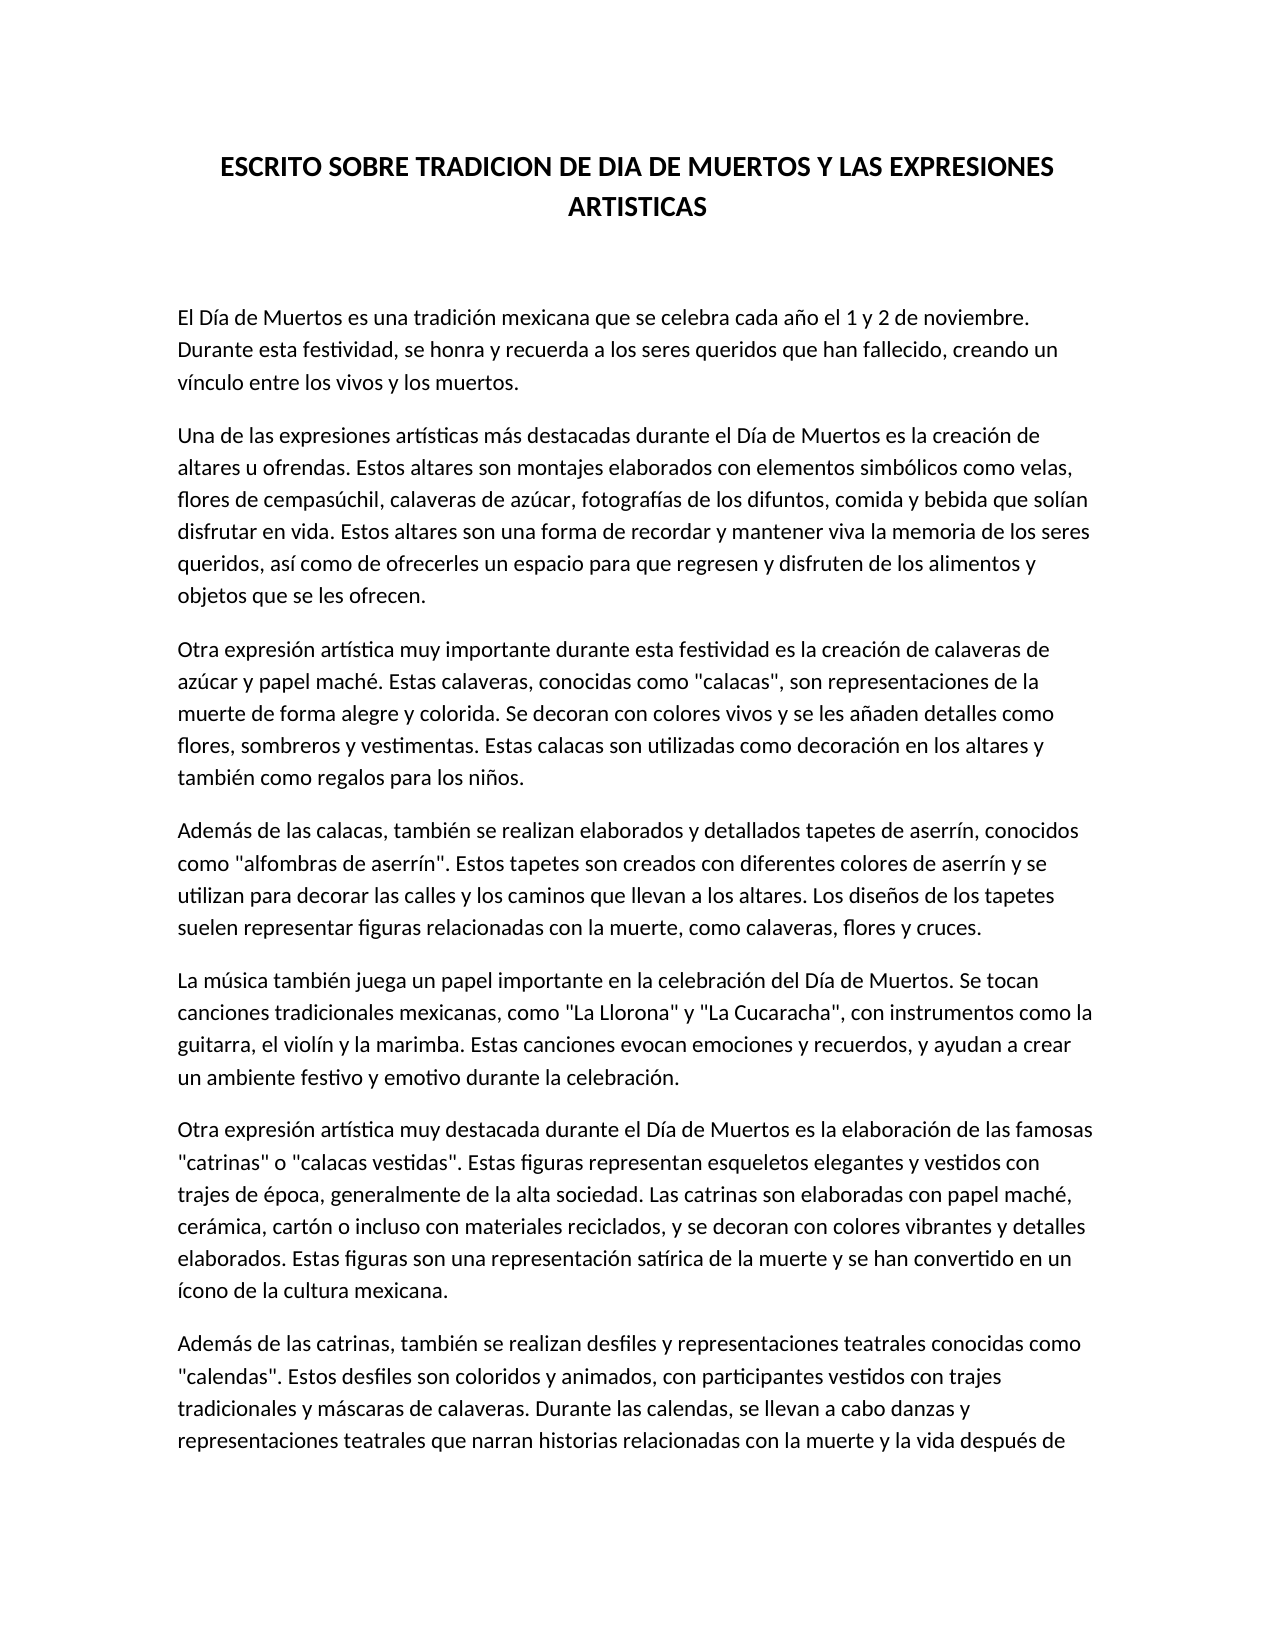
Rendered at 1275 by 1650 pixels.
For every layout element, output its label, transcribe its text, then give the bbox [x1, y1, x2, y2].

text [177, 1329, 1098, 1454]
text Una de las expresiones artísticas más destacadas durante el Día de Muertos es la creación de altares u ofrendas. Estos altares son montajes elaborados con elementos simbólicos como velas, flores de cempasúchil, calaveras de azúcar, fotografías de los difuntos, comida y bebida que solían disfrutar en vida. Estos altares son una forma de recordar y mantener viva la memoria de los seres queridos, así como de ofrecerles un espacio para que regresen y disfruten de los alimentos y objetos que se les ofrecen. [177, 421, 1098, 610]
text Además de las calacas, también se realizan elaborados y detallados tapetes de aserrín, conocidos como "alfombras de aserrín". Estos tapetes son creados con diferentes colores de aserrín y se utilizan para decorar las calles y los caminos que llevan a los altares. Los diseños de los tapetes suelen representar figuras relacionadas con la muerte, como calaveras, flores y cruces. [177, 816, 1098, 941]
text Otra expresión artística muy destacada durante el Día de Muertos es la elaboración de las famosas "catrinas" o "calacas vestidas". Estas figuras representan esqueletos elegantes y vestidos con trajes de época, generalmente de la alta sociedad. Las catrinas son elaboradas con papel maché, cerámica, cartón o incluso con materiales reciclados, y se decoran con colores vibrantes y detalles elaborados. Estas figuras son una representación satírica de la muerte y se han convertido en un ícono de la cultura mexicana. [177, 1116, 1098, 1304]
text La música también juega un papel importante en la celebración del Día de Muertos. Se tocan canciones tradicionales mexicanas, como "La Llorona" y "La Cucaracha", con instrumentos como la guitarra, el violín y la marimba. Estas canciones evocan emociones y recuerdos, y ayudan a crear un ambiente festivo y emotivo durante la celebración. [177, 966, 1098, 1091]
text ESCRITO SOBRE TRADICION DE DIA DE MUERTOS Y LAS EXPRESIONES ARTISTICAS [177, 148, 1098, 224]
text Otra expresión artística muy importante durante esta festividad es la creación de calaveras de azúcar y papel maché. Estas calaveras, conocidas como "calacas", son representaciones de la muerte de forma alegre y colorida. Se decoran con colores vivos y se les añaden detalles como flores, sombreros y vestimentas. Estas calacas son utilizadas como decoración en los altares y también como regalos para los niños. [177, 635, 1098, 791]
text El Día de Muertos es una tradición mexicana que se celebra cada año el 1 y 2 de noviembre. Durante esta festividad, se honra y recuerda a los seres queridos que han fallecido, creando un vínculo entre los vivos y los muertos. [177, 303, 1098, 396]
